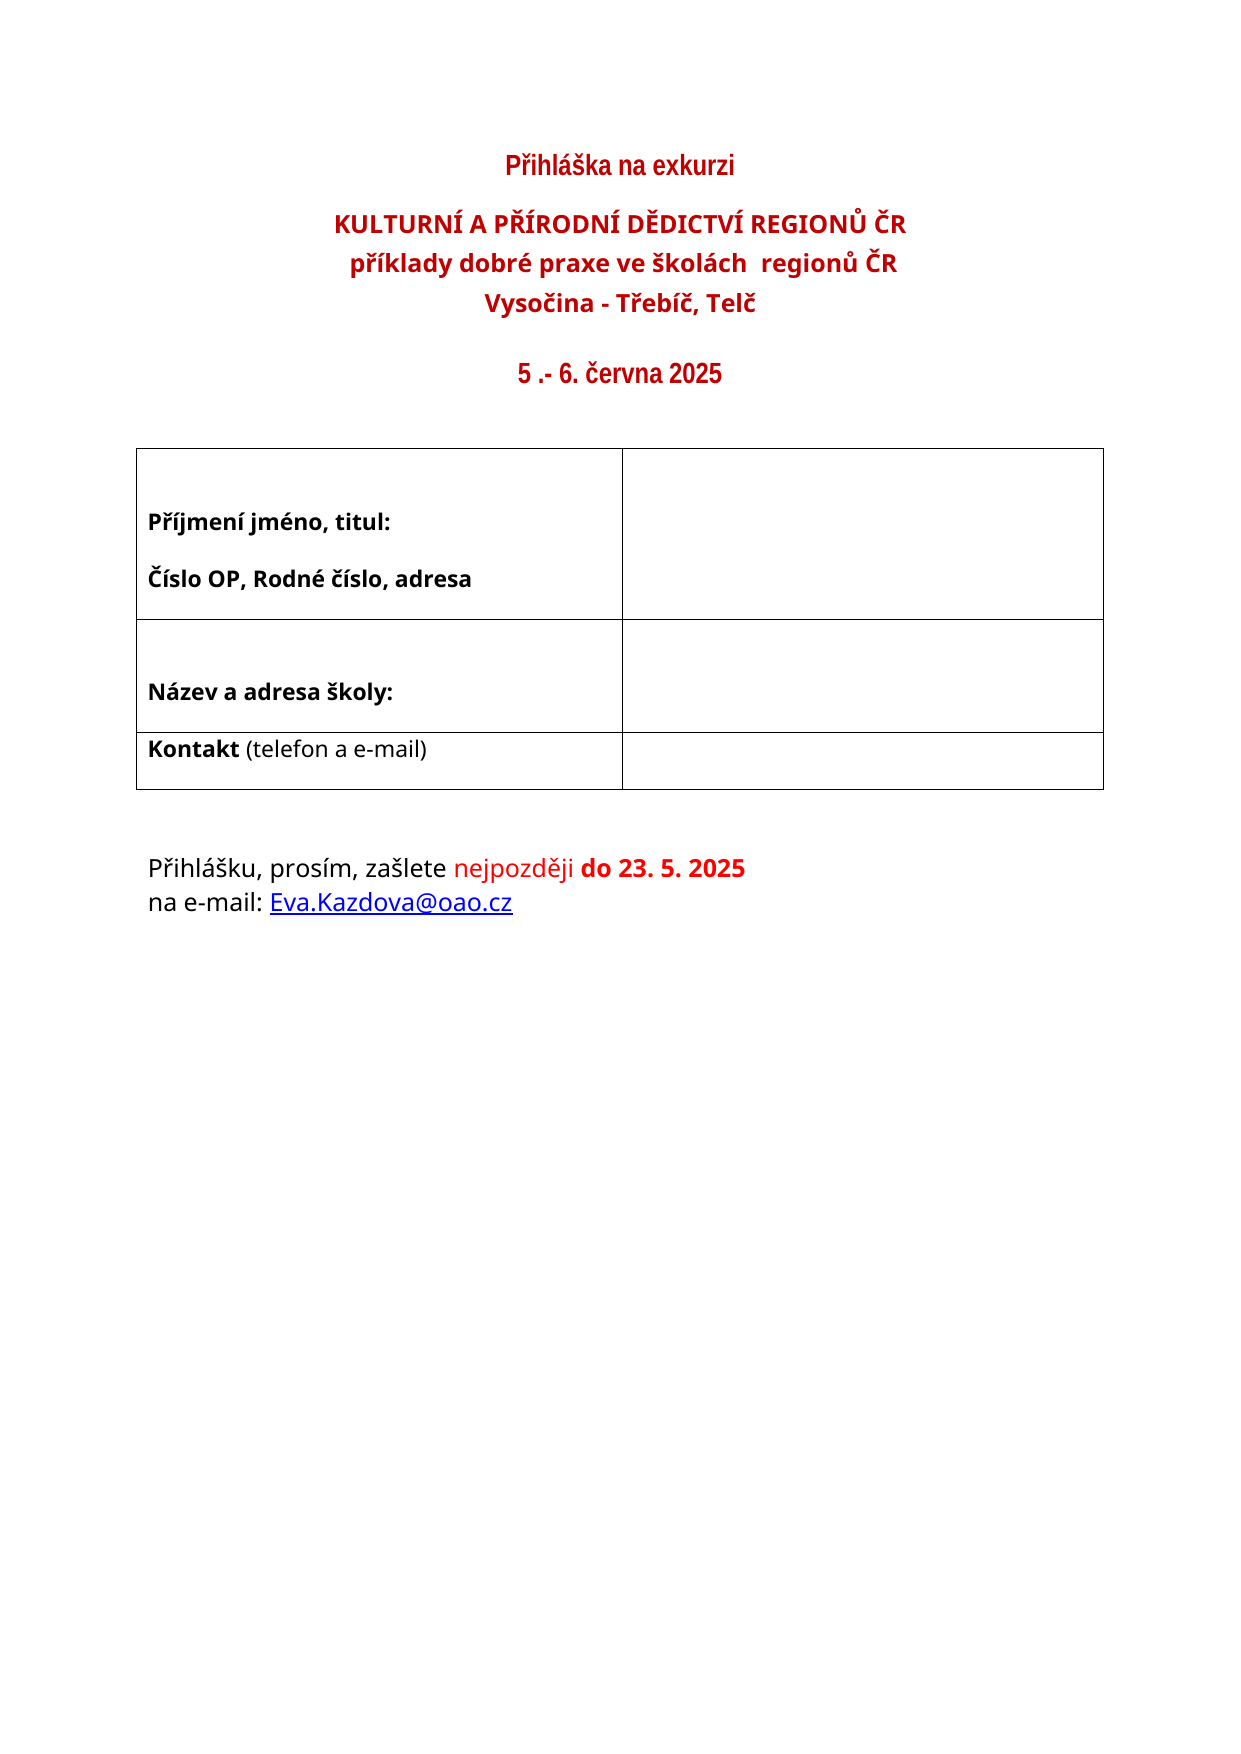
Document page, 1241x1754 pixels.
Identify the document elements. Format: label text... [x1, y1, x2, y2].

table_header Příjmení jméno, titul: Číslo OP, Rodné číslo, adresa [137, 449, 622, 618]
text příklady dobré praxe ve školách regionů ČR [148, 246, 1093, 280]
text 5 .- 6. června 2025 [148, 357, 1093, 390]
text Přihláška na exkurzi [148, 148, 1093, 181]
text KULTURNÍ A PŘÍRODNÍ DĚDICTVÍ REGIONŮ ČR [148, 207, 1093, 241]
table_header [623, 449, 1103, 618]
table_cell Kontakt (telefon a e-mail) [137, 733, 622, 789]
table_cell Název a adresa školy: [137, 620, 622, 732]
text Přihlášku, prosím, zašlete nejpozději do 23. 5. 2025 [148, 850, 1093, 884]
table_cell [623, 620, 1103, 732]
table_cell [623, 733, 1103, 789]
text na e-mail: Eva.Kazdova@oao.cz [148, 884, 1093, 918]
text Vysočina - Třebíč, Telč [148, 285, 1093, 319]
